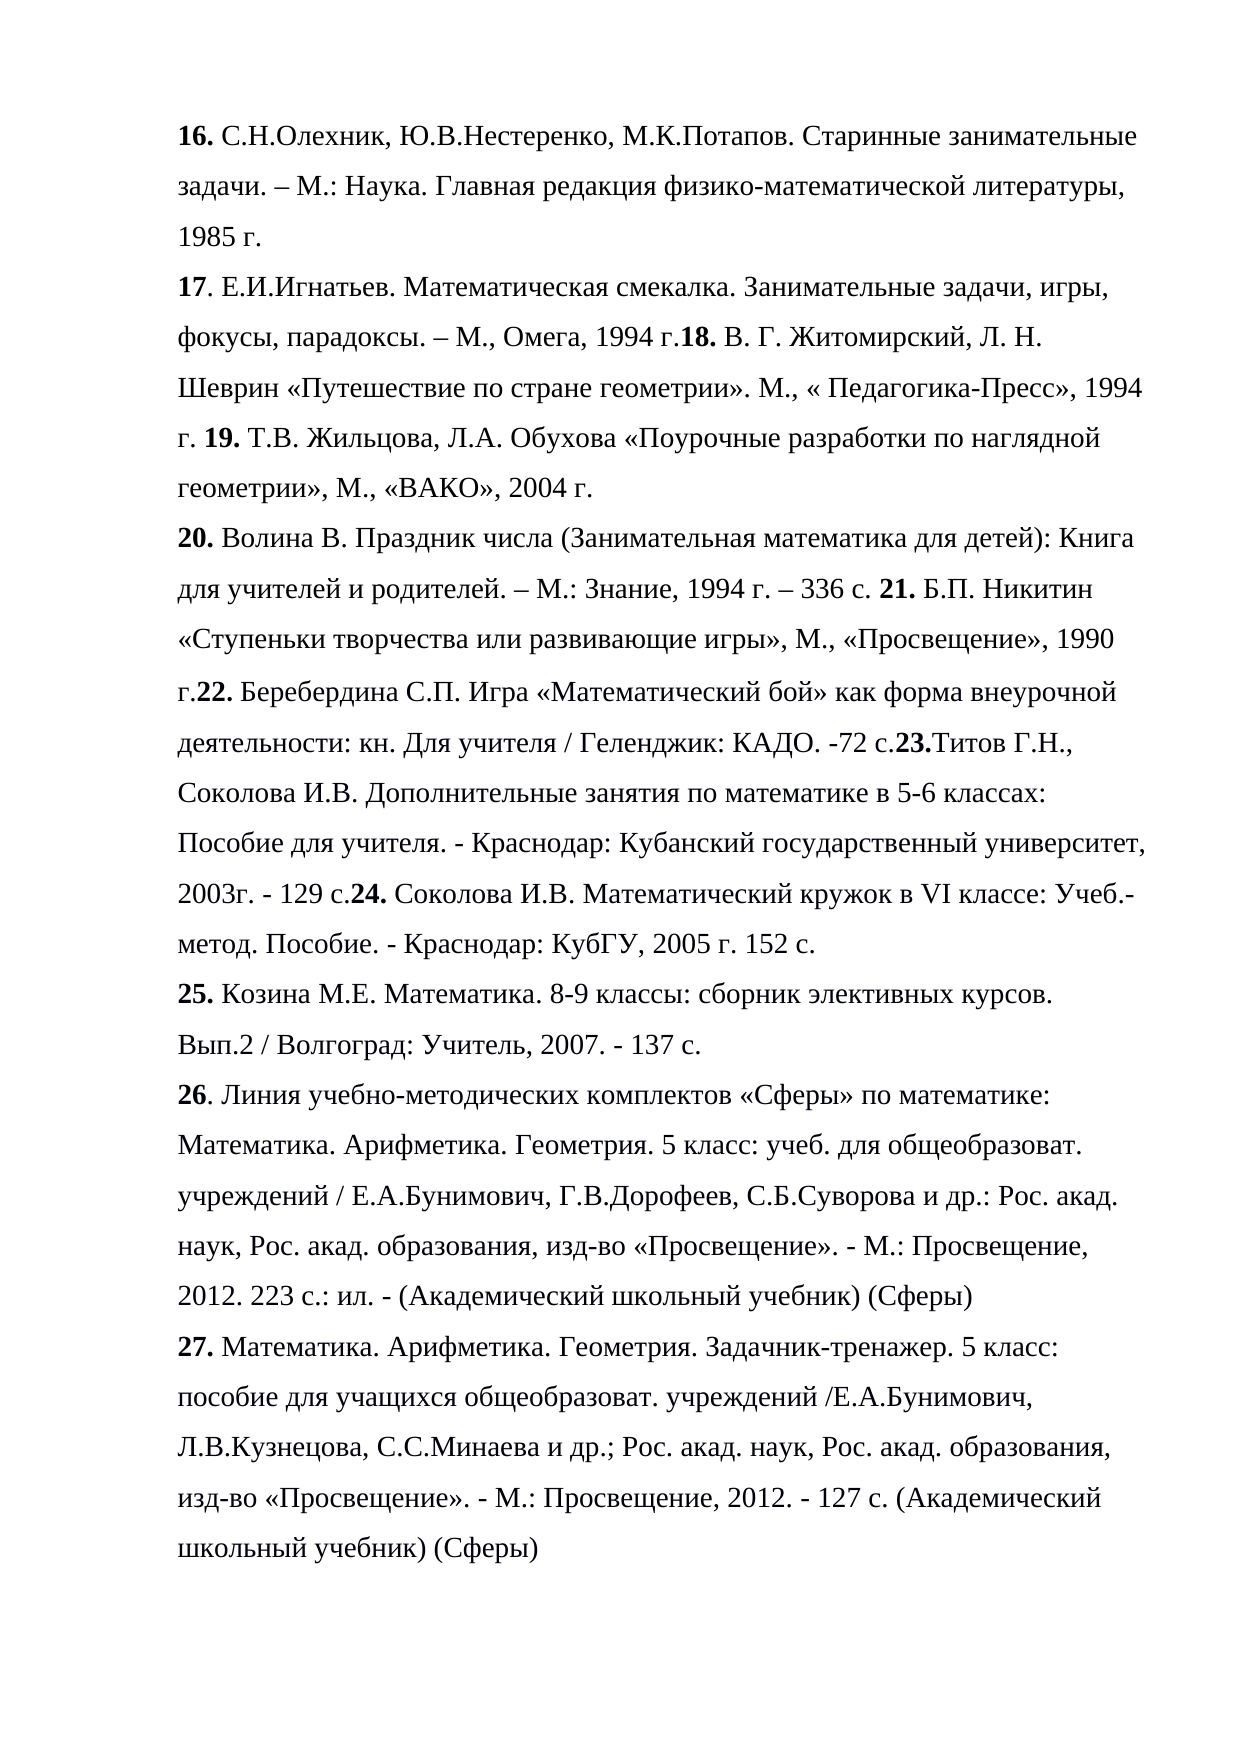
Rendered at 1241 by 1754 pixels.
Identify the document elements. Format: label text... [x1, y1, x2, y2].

text 27. Математика. Арифметика. Геометрия. Задачник-тренажер. 5 класс: пособие для учащихся общеобразоват. учреждений /Е.А.Бунимович, Л.В.Кузнецова, С.С.Минаева и др.; Рос. акад. наук, Рос. акад. образования, изд-во «Просвещение». - М.: Просвещение, 2012. - 127 с. (Академический школьный учебник) (Сферы) [177, 1329, 1152, 1563]
text 25. Козина М.Е. Математика. 8-9 классы: сборник элективных курсов. Вып.2 / Волгоград: Учитель, 2007. - 137 с. [177, 977, 1152, 1060]
text 16. С.Н.Олехник, Ю.В.Нестеренко, М.К.Потапов. Старинные занимательные задачи. – М.: Наука. Главная редакция физико-математической литературы, 1985 г. [177, 118, 1152, 252]
text Математика. Арифметика. Геометрия. 5 класс: учеб. для общеобразоват. учреждений / Е.А.Бунимович, Г.В.Дорофеев, С.Б.Суворова и др.: Рос. акад. наук, Рос. акад. образования, изд-во «Просвещение». - М.: Просвещение, 2012. 223 с.: ил. - (Академический школьный учебник) (Сферы) [177, 1127, 1152, 1312]
text 17. Е.И.Игнатьев. Математическая смекалка. Занимательные задачи, игры, фокусы, парадоксы. – М., Омега, 1994 г.18. В. Г. Житомирский, Л. Н. Шеврин «Путешествие по стране геометрии». М., « Педагогика-Пресс», 1994 г. 19. Т.В. Жильцова, Л.А. Обухова «Поурочные разработки по наглядной геометрии», М., «ВАКО», 2004 г. 20. Волина В. Праздник числа (Занимательная математика для детей): Книга для учителей и родителей. – М.: Знание, 1994 г. – 336 с. 21. Б.П. Никитин «Ступеньки творчества или развивающие игры», М., «Просвещение», 1990 г.22. Беребердина С.П. Игра «Математический бой» как форма внеурочной деятельности: кн. Для учителя / Геленджик: КАДО. -72 с.23.Титов Г.Н., Соколова И.В. Дополнительные занятия по математике в 5-6 классах: Пособие для учителя. - Краснодар: Кубанский государственный университет, 2003г. - 129 с.24. Соколова И.В. Математический кружок в VI классе: Учеб.-метод. Пособие. - Краснодар: КубГУ, 2005 г. 152 с. [177, 269, 1152, 960]
text 26. Линия учебно-методических комплектов «Сферы» по математике: [177, 1077, 1152, 1111]
